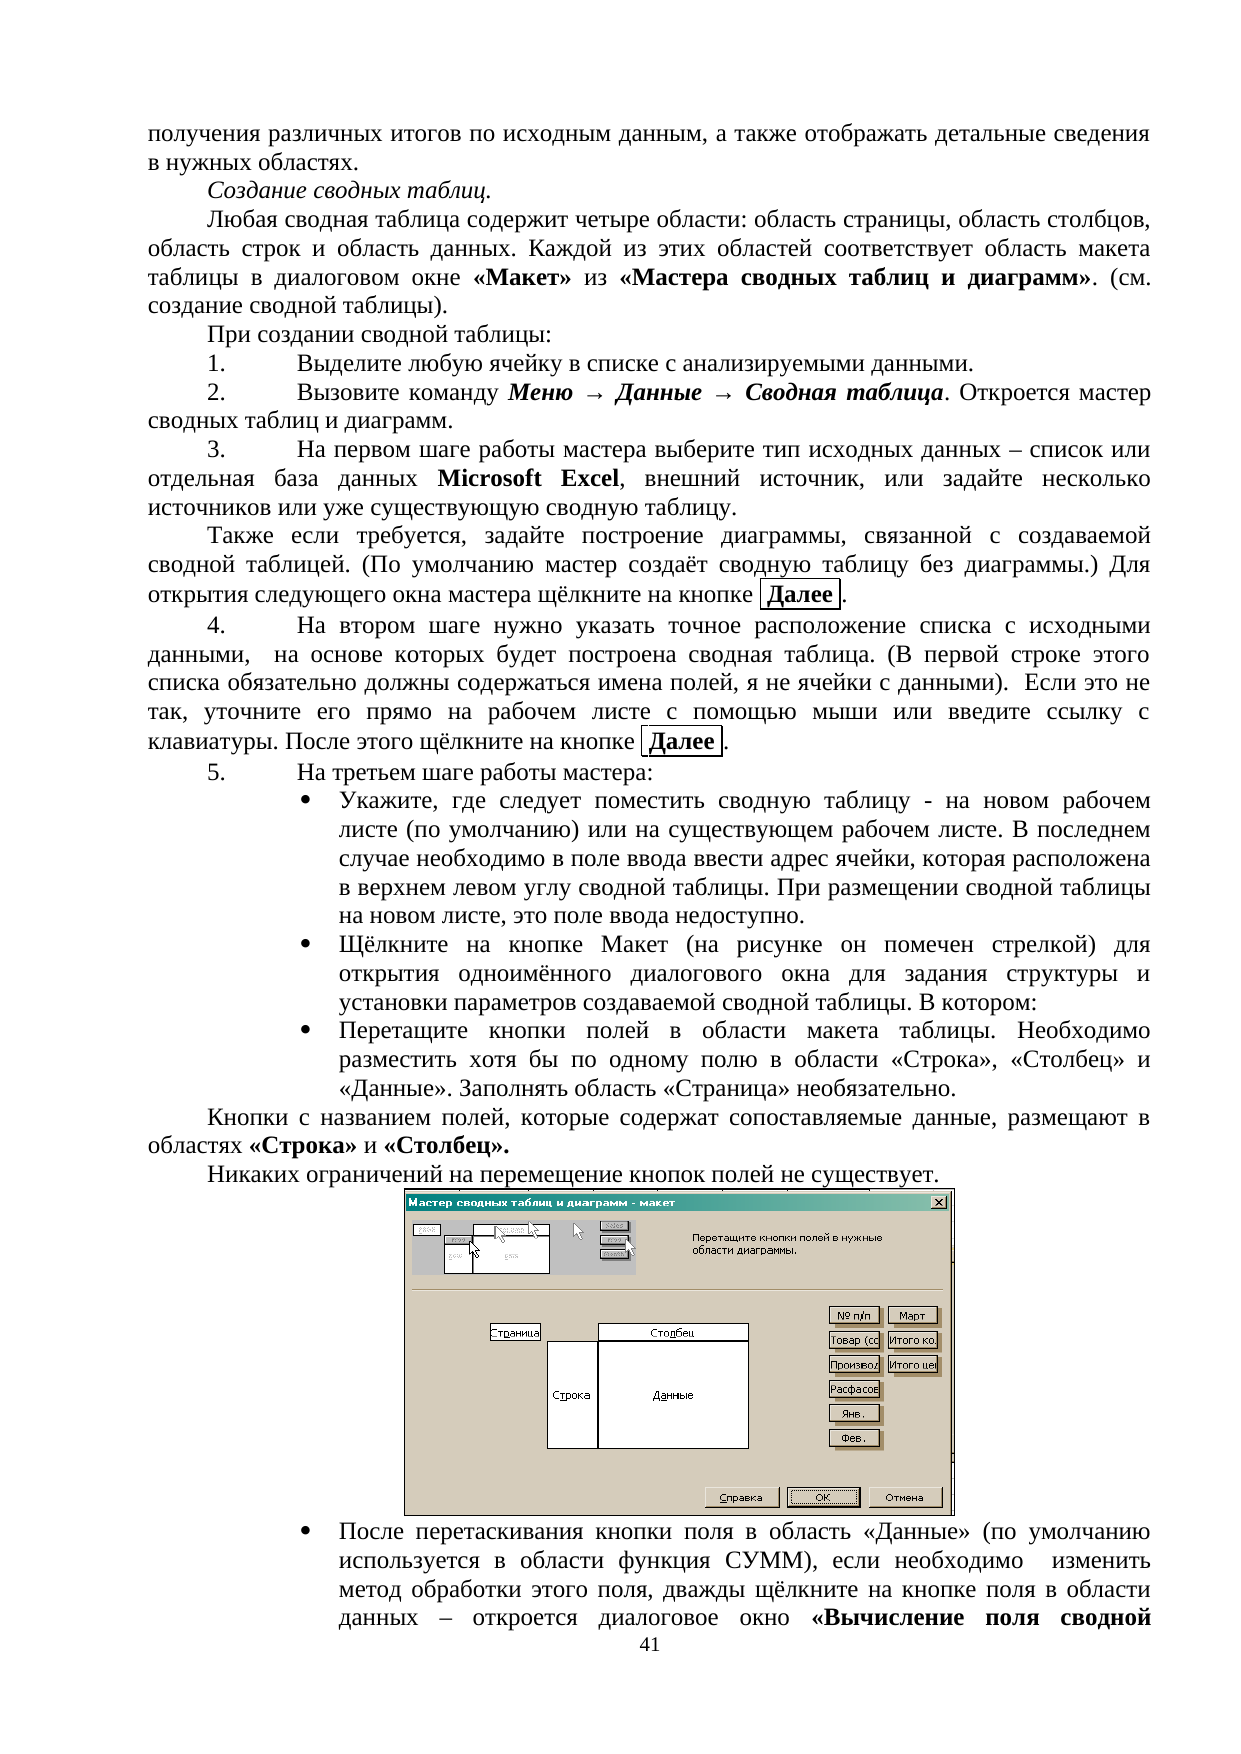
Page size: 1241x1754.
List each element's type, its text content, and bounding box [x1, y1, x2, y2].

text Создание сводных таблиц. [148, 176, 1152, 204]
list Укажите, где следует поместить сводную таблицу - на новом рабочем листе (по умолчанию) или на существующем рабочем листе. В последнем случае необходимо в поле ввода ввести адрес ячейки, которая расположена в верхнем левом углу сводной таблицы. При размещении сводной таблицы на новом листе, это поле ввода недоступно. [301, 786, 1152, 929]
text Также если требуется, задайте построение диаграммы, связанной с создаваемой сводной таблицей. (По умолчанию мастер создаёт сводную таблицу без диаграммы.) Для открытия следующего окна мастера щёлкните на кнопке Далее . [148, 521, 1152, 610]
list Вызовите команду Меню → Данные → Сводная таблица. Откроется мастер сводных таблиц и диаграмм. [148, 377, 1152, 434]
picture [405, 1189, 954, 1515]
list На первом шаге работы мастера выберите тип исходных данных – список или отдельная база данных Microsoft Excel, внешний источник, или задайте несколько источников или уже существующую сводную таблицу. [148, 434, 1152, 521]
text Любая сводная таблица содержит четыре области: область страницы, область столбцов, область строк и область данных. Каждой из этих областей соответствует область макета таблицы в диалоговом окне «Макет» из «Мастера сводных таблиц и диаграмм». (см. создание сводной таблицы). [148, 204, 1152, 319]
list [301, 1516, 1152, 1631]
list Перетащите кнопки полей в области макета таблицы. Необходимо разместить хотя бы по одному полю в области «Строка», «Столбец» и «Данные». Заполнять область «Страница» необязательно. [301, 1016, 1152, 1102]
text Никаких ограничений на перемещение кнопок полей не существует. [148, 1159, 1152, 1188]
text При создании сводной таблицы: [148, 319, 1152, 348]
list Выделите любую ячейку в списке с анализируемыми данными. [148, 348, 1152, 377]
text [148, 118, 1152, 176]
list На втором шаге нужно указать точное расположение списка с исходными данными, на основе которых будет построена сводная таблица. (В первой строке этого списка обязательно должны содержаться имена полей, я не ячейки с данными). Если это не так, уточните его прямо на рабочем листе с помощью мыши или введите ссылку с клавиатуры. После этого щёлкните на кнопке Далее . [148, 610, 1152, 757]
list Щёлкните на кнопке Макет (на рисунке он помечен стрелкой) для открытия одноимённого диалогового окна для задания структуры и установки параметров создаваемой сводной таблицы. В котором: [301, 929, 1152, 1016]
text Кнопки с названием полей, которые содержат сопоставляемые данные, размещают в областях «Строка» и «Столбец». [148, 1102, 1152, 1159]
list На третьем шаге работы мастера: [148, 757, 1152, 786]
